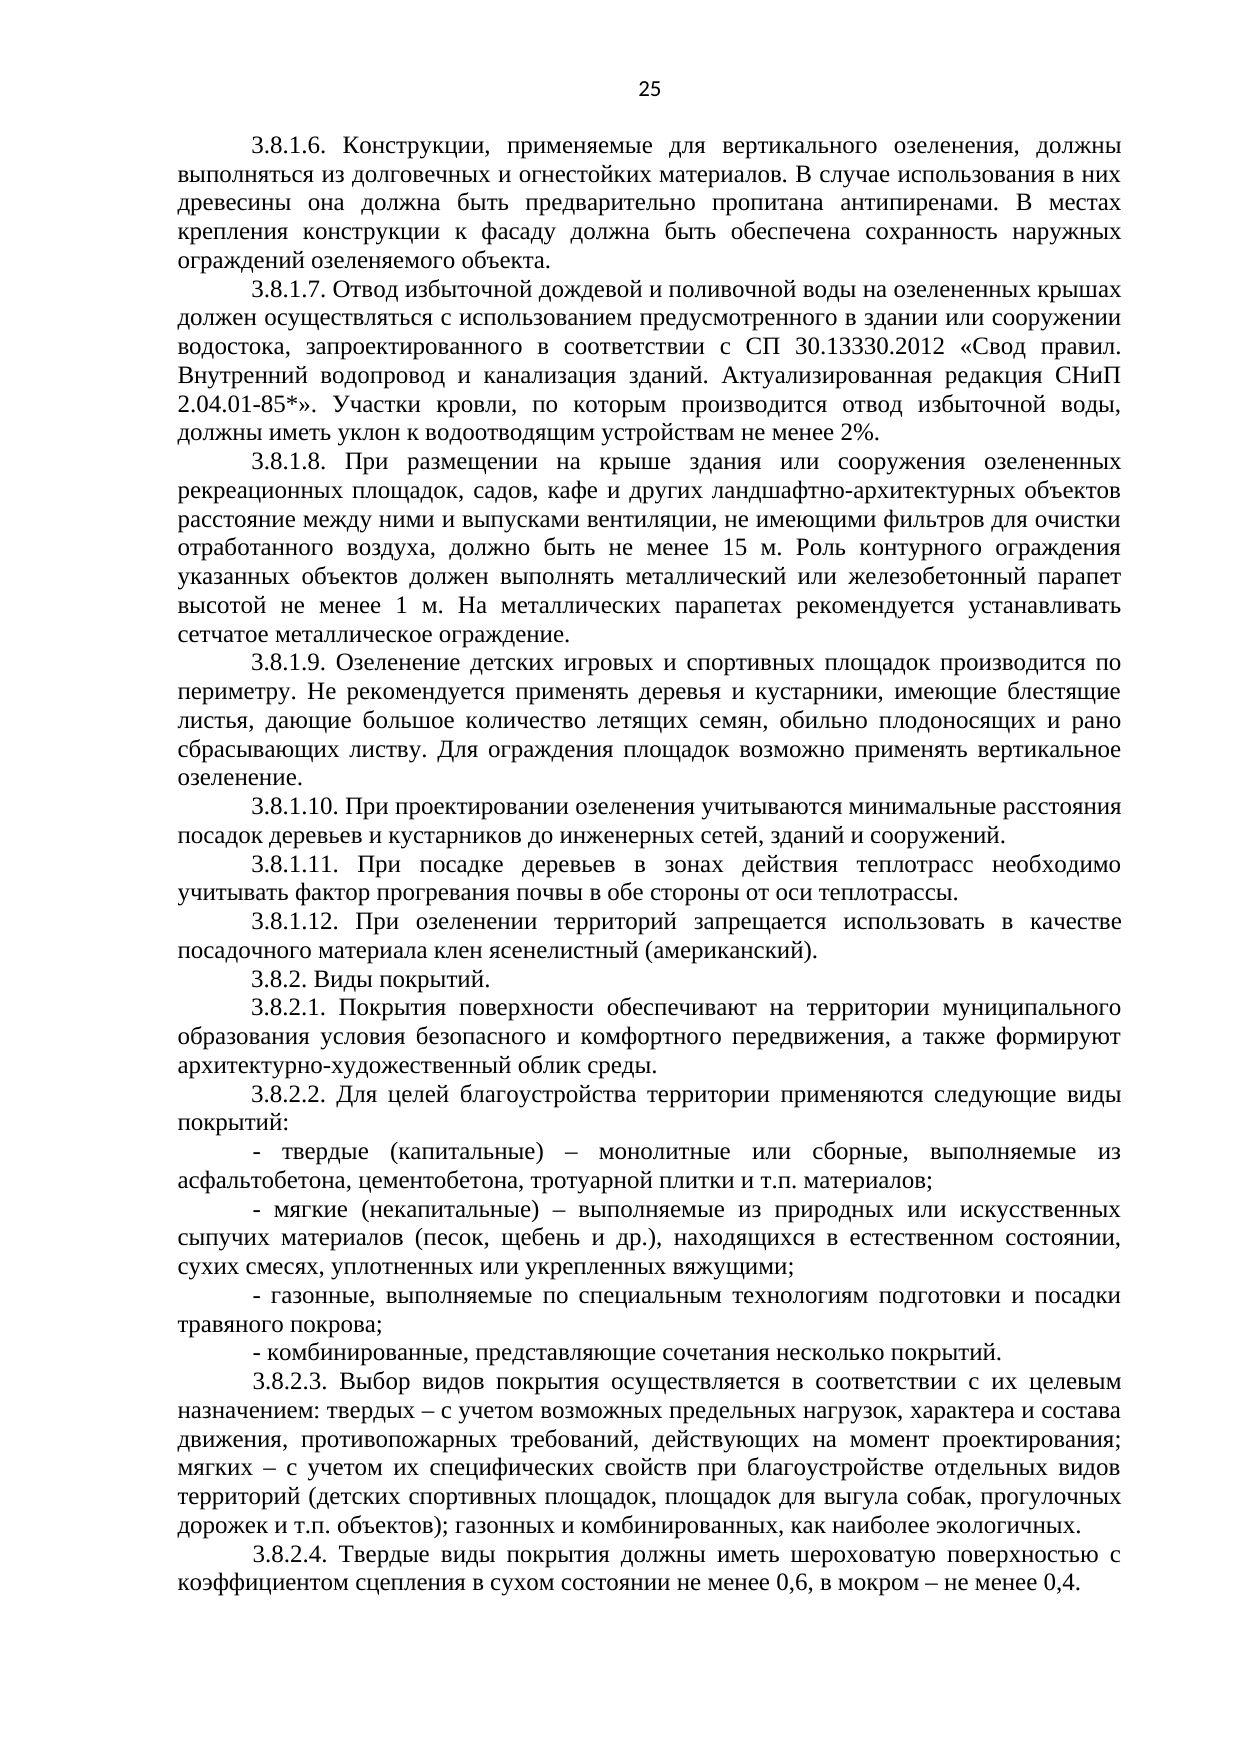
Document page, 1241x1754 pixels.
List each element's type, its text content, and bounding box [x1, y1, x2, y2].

text - твердые (капитальные) – монолитные или сборные, выполняемые из асфальтобетона, цементобетона, тротуарной плитки и т.п. материалов; [177, 1136, 1122, 1194]
text - газонные, выполняемые по специальным технологиям подготовки и посадки травяного покрова; [177, 1280, 1122, 1337]
text 3.8.1.7. Отвод избыточной дождевой и поливочной воды на озелененных крышах должен осуществляться с использованием предусмотренного в здании или сооружении водостока, запроектированного в соответствии с СП 30.13330.2012 «Свод правил. Внутренний водопровод и канализация зданий. Актуализированная редакция СНиП 2.04.01-85*». Участки кровли, по которым производится отвод избыточной воды, должны иметь уклон к водоотводящим устройствам не менее 2%. [177, 274, 1122, 446]
text 3.8.1.8. При размещении на крыше здания или сооружения озелененных рекреационных площадок, садов, кафе и других ландшафтно-архитектурных объектов расстояние между ними и выпусками вентиляции, не имеющими фильтров для очистки отработанного воздуха, должно быть не менее . Роль контурного ограждения указанных объектов должен выполнять металлический или железобетонный парапет высотой не менее . На металлических парапетах рекомендуется устанавливать сетчатое металлическое ограждение. [177, 446, 1122, 647]
text 3.8.2.3. Выбор видов покрытия осуществляется в соответствии с их целевым назначением: твердых – с учетом возможных предельных нагрузок, характера и состава движения, противопожарных требований, действующих на момент проектирования; мягких – с учетом их специфических свойств при благоустройстве отдельных видов территорий (детских спортивных площадок, площадок для выгула собак, прогулочных дорожек и т.п. объектов); газонных и комбинированных, как наиболее экологичных. [177, 1366, 1122, 1539]
text 3.8.1.10. При проектировании озеленения учитываются минимальные расстояния посадок деревьев и кустарников до инженерных сетей, зданий и сооружений. [177, 791, 1122, 849]
text 3.8.1.12. При озеленении территорий запрещается использовать в качестве посадочного материала клен ясенелистный (американский). [177, 906, 1122, 964]
text 3.8.2. Виды покрытий. [177, 964, 1122, 992]
text 3.8.2.4. Твердые виды покрытия должны иметь шероховатую поверхностью с коэффициентом сцепления в сухом состоянии не менее 0,6, в мокром – не менее 0,4. [177, 1539, 1122, 1596]
text 3.8.1.6. Конструкции, применяемые для вертикального озеленения, должны выполняться из долговечных и огнестойких материалов. В случае использования в них древесины она должна быть предварительно пропитана антипиренами. В местах крепления конструкции к фасаду должна быть обеспечена сохранность наружных ограждений озеленяемого объекта. [177, 130, 1122, 274]
text 3.8.1.9. Озеленение детских игровых и спортивных площадок производится по периметру. Не рекомендуется применять деревья и кустарники, имеющие блестящие листья, дающие большое количество летящих семян, обильно плодоносящих и рано сбрасывающих листву. Для ограждения площадок возможно применять вертикальное озеленение. [177, 647, 1122, 791]
text - комбинированные, представляющие сочетания несколько покрытий. [177, 1337, 1122, 1366]
text 3.8.1.11. При посадке деревьев в зонах действия теплотрасс необходимо учитывать фактор прогревания почвы в обе стороны от оси теплотрассы. [177, 849, 1122, 906]
text - мягкие (некапитальные) – выполняемые из природных или искусственных сыпучих материалов (песок, щебень и др.), находящихся в естественном состоянии, сухих смесях, уплотненных или укрепленных вяжущими; [177, 1194, 1122, 1280]
text 3.8.2.1. Покрытия поверхности обеспечивают на территории муниципального образования условия безопасного и комфортного передвижения, а также формируют архитектурно-художественный облик среды. [177, 992, 1122, 1079]
text 3.8.2.2. Для целей благоустройства территории применяются следующие виды покрытий: [177, 1079, 1122, 1136]
